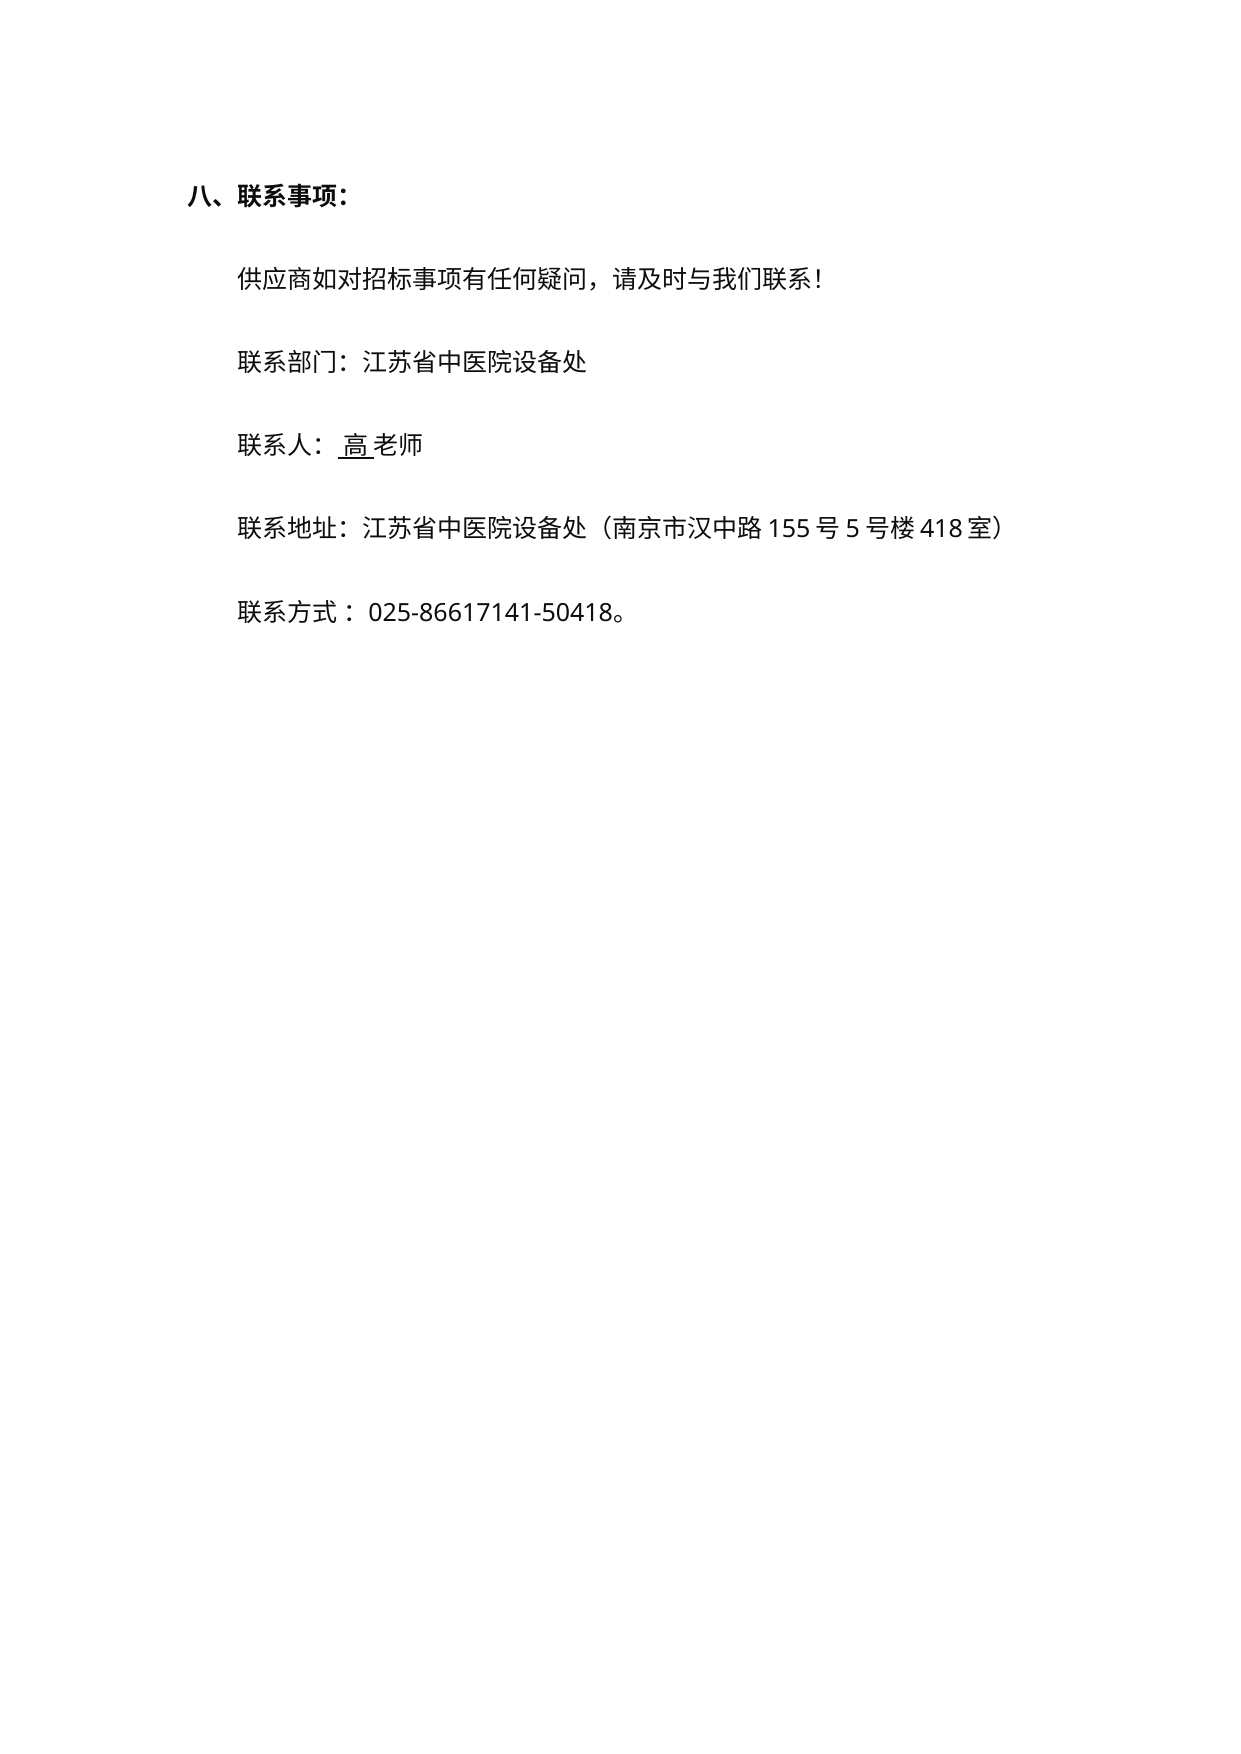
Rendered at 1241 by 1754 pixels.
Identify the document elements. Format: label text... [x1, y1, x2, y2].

text 八、联系事项： [187, 162, 1053, 227]
text 联系方式 ：025-86617141-50418。 [187, 578, 1053, 643]
text 联系地址：江苏省中医院设备处（南京市汉中路155号5号楼418室） [187, 494, 1053, 559]
text 供应商如对招标事项有任何疑问，请及时与我们联系！ [187, 245, 1053, 310]
text 联系部门：江苏省中医院设备处 [187, 328, 1053, 393]
text 联系人： 高 老师 [187, 411, 1053, 476]
